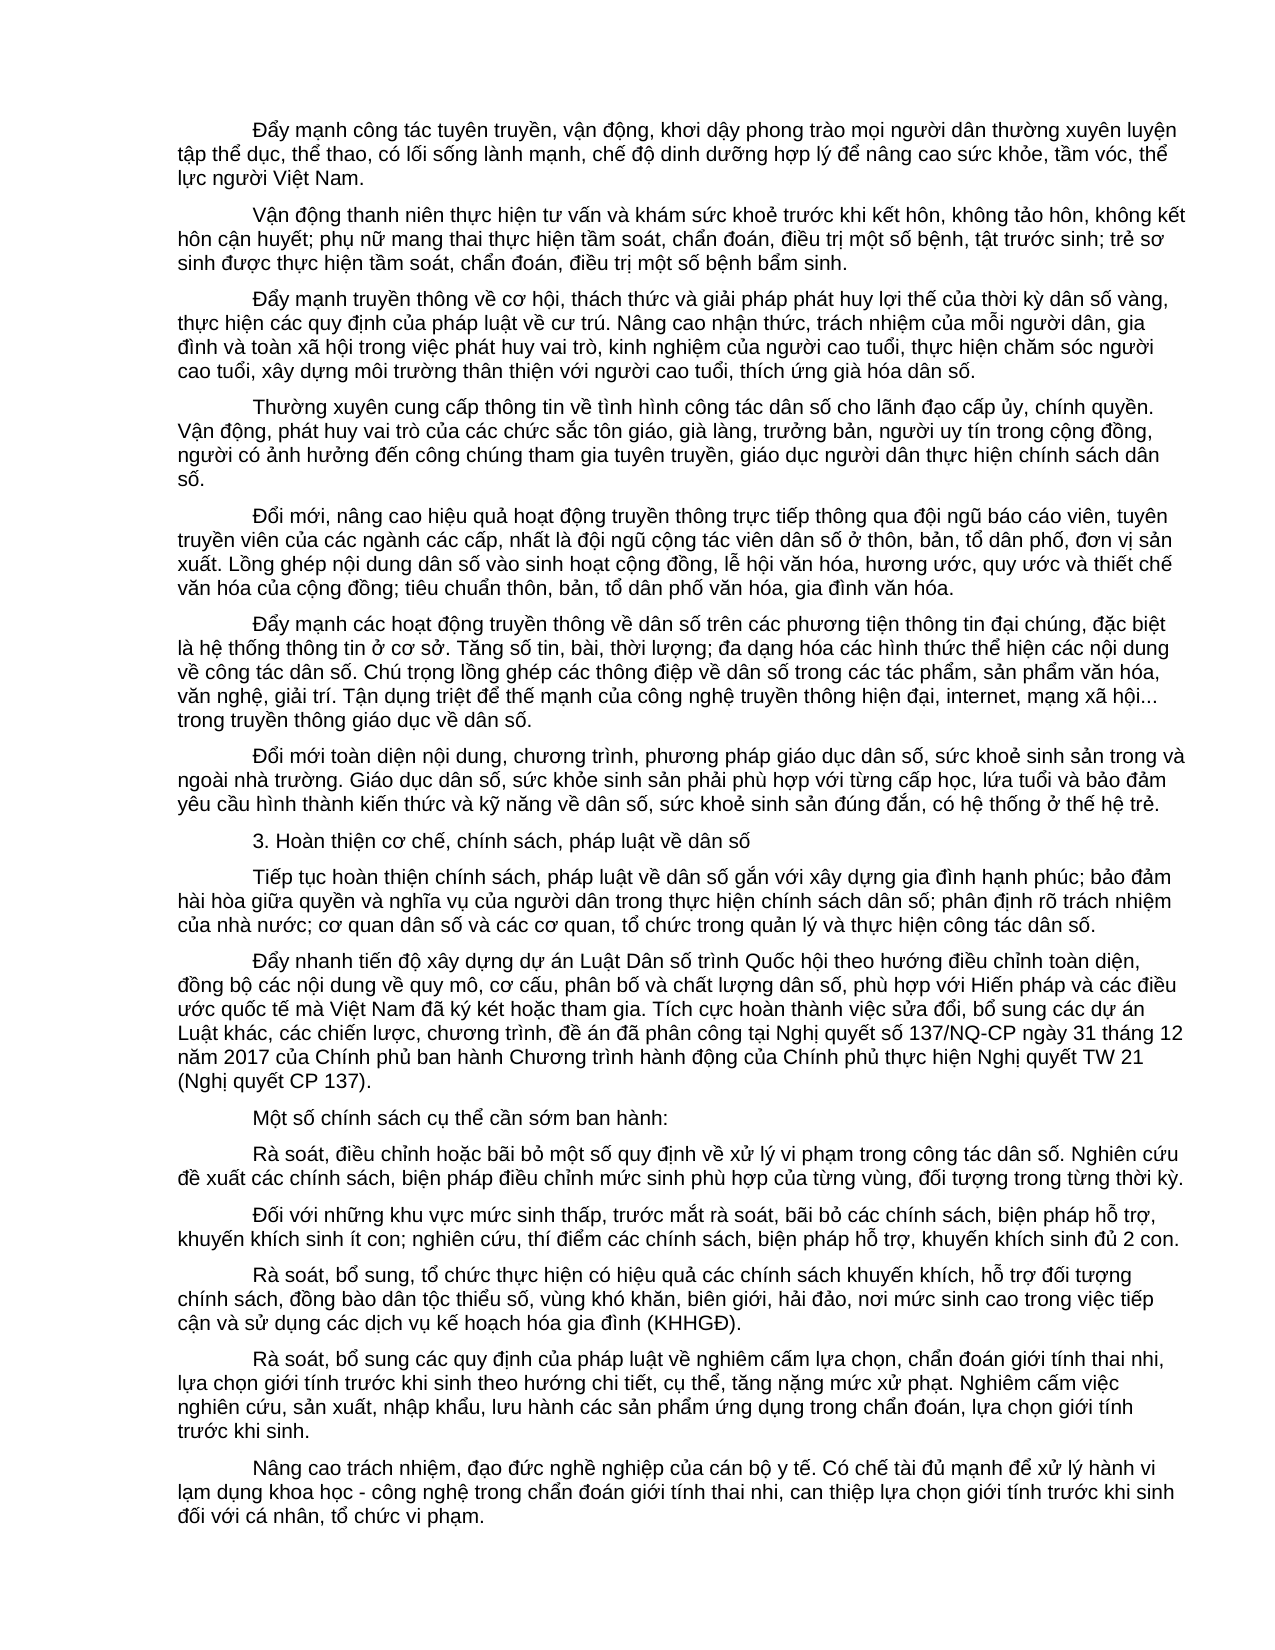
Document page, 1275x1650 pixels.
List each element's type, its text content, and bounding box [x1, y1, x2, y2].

text Thường xuyên cung cấp thông tin về tình hình công tác dân số cho lãnh đạo cấp ủy, chính quyền. Vận động, phát huy vai trò của các chức sắc tôn giáo, già làng, trưởng bản, người uy tín trong cộng đồng, người có ảnh hưởng đến công chúng tham gia tuyên truyền, giáo dục người dân thực hiện chính sách dân số. [177, 395, 1186, 491]
text Rà soát, bổ sung, tổ chức thực hiện có hiệu quả các chính sách khuyến khích, hỗ trợ đối tượng chính sách, đồng bào dân tộc thiểu số, vùng khó khăn, biên giới, hải đảo, nơi mức sinh cao trong việc tiếp cận và sử dụng các dịch vụ kế hoạch hóa gia đình (KHHGĐ). [177, 1263, 1186, 1335]
text Tiếp tục hoàn thiện chính sách, pháp luật về dân số gắn với xây dựng gia đình hạnh phúc; bảo đảm hài hòa giữa quyền và nghĩa vụ của người dân trong thực hiện chính sách dân số; phân định rõ trách nhiệm của nhà nước; cơ quan dân số và các cơ quan, tổ chức trong quản lý và thực hiện công tác dân số. [177, 865, 1186, 937]
text Đổi mới, nâng cao hiệu quả hoạt động truyền thông trực tiếp thông qua đội ngũ báo cáo viên, tuyên truyền viên của các ngành các cấp, nhất là đội ngũ cộng tác viên dân số ở thôn, bản, tổ dân phố, đơn vị sản xuất. Lồng ghép nội dung dân số vào sinh hoạt cộng đồng, lễ hội văn hóa, hương ước, quy ước và thiết chế văn hóa của cộng đồng; tiêu chuẩn thôn, bản, tổ dân phố văn hóa, gia đình văn hóa. [177, 503, 1186, 599]
text Rà soát, điều chỉnh hoặc bãi bỏ một số quy định về xử lý vi phạm trong công tác dân số. Nghiên cứu đề xuất các chính sách, biện pháp điều chỉnh mức sinh phù hợp của từng vùng, đối tượng trong từng thời kỳ. [177, 1142, 1186, 1190]
text Đẩy nhanh tiến độ xây dựng dự án Luật Dân số trình Quốc hội theo hướng điều chỉnh toàn diện, đồng bộ các nội dung về quy mô, cơ cấu, phân bố và chất lượng dân số, phù hợp với Hiến pháp và các điều ước quốc tế mà Việt Nam đã ký két hoặc tham gia. Tích cực hoàn thành việc sửa đổi, bổ sung các dự án Luật khác, các chiến lược, chương trình, đề án đã phân công tại Nghị quyết số 137/NQ-CP ngày 31 tháng 12 năm 2017 của Chính phủ ban hành Chương trình hành động của Chính phủ thực hiện Nghị quyết TW 21 (Nghị quyết CP 137). [177, 949, 1186, 1093]
text Đổi mới toàn diện nội dung, chương trình, phương pháp giáo dục dân số, sức khoẻ sinh sản trong và ngoài nhà trường. Giáo dục dân số, sức khỏe sinh sản phải phù hợp với từng cấp học, lứa tuổi và bảo đảm yêu cầu hình thành kiến thức và kỹ năng về dân số, sức khoẻ sinh sản đúng đắn, có hệ thống ở thế hệ trẻ. [177, 744, 1186, 816]
text Đẩy mạnh công tác tuyên truyền, vận động, khơi dậy phong trào mọi người dân thường xuyên luyện tập thể dục, thể thao, có lối sống lành mạnh, chế độ dinh dưỡng hợp lý để nâng cao sức khỏe, tầm vóc, thể lực người Việt Nam. [177, 118, 1186, 190]
text Một số chính sách cụ thể cần sớm ban hành: [177, 1106, 1186, 1129]
text Đẩy mạnh các hoạt động truyền thông về dân số trên các phương tiện thông tin đại chúng, đặc biệt là hệ thống thông tin ở cơ sở. Tăng số tin, bài, thời lượng; đa dạng hóa các hình thức thể hiện các nội dung về công tác dân số. Chú trọng lồng ghép các thông điệp về dân số trong các tác phẩm, sản phẩm văn hóa, văn nghệ, giải trí. Tận dụng triệt để thế mạnh của công nghệ truyền thông hiện đại, internet, mạng xã hội... trong truyền thông giáo dục về dân số. [177, 612, 1186, 732]
text Đẩy mạnh truyền thông về cơ hội, thách thức và giải pháp phát huy lợi thế của thời kỳ dân số vàng, thực hiện các quy định của pháp luật về cư trú. Nâng cao nhận thức, trách nhiệm của mỗi người dân, gia đình và toàn xã hội trong việc phát huy vai trò, kinh nghiệm của người cao tuổi, thực hiện chăm sóc người cao tuổi, xây dựng môi trường thân thiện với người cao tuổi, thích ứng già hóa dân số. [177, 287, 1186, 383]
text 3. Hoàn thiện cơ chế, chính sách, pháp luật về dân số [177, 828, 1186, 852]
text Đối với những khu vực mức sinh thấp, trước mắt rà soát, bãi bỏ các chính sách, biện pháp hỗ trợ, khuyến khích sinh ít con; nghiên cứu, thí điểm các chính sách, biện pháp hỗ trợ, khuyến khích sinh đủ 2 con. [177, 1202, 1186, 1250]
text Nâng cao trách nhiệm, đạo đức nghề nghiệp của cán bộ y tế. Có chế tài đủ mạnh để xử lý hành vi lạm dụng khoa học - công nghệ trong chẩn đoán giới tính thai nhi, can thiệp lựa chọn giới tính trước khi sinh đối với cá nhân, tổ chức vi phạm. [177, 1456, 1186, 1527]
text Vận động thanh niên thực hiện tư vấn và khám sức khoẻ trước khi kết hôn, không tảo hôn, không kết hôn cận huyết; phụ nữ mang thai thực hiện tầm soát, chẩn đoán, điều trị một số bệnh, tật trước sinh; trẻ sơ sinh được thực hiện tầm soát, chẩn đoán, điều trị một số bệnh bẩm sinh. [177, 202, 1186, 274]
text Rà soát, bổ sung các quy định của pháp luật về nghiêm cấm lựa chọn, chẩn đoán giới tính thai nhi, lựa chọn giới tính trước khi sinh theo hướng chi tiết, cụ thể, tăng nặng mức xử phạt. Nghiêm cấm việc nghiên cứu, sản xuất, nhập khẩu, lưu hành các sản phẩm ứng dụng trong chẩn đoán, lựa chọn giới tính trước khi sinh. [177, 1347, 1186, 1443]
